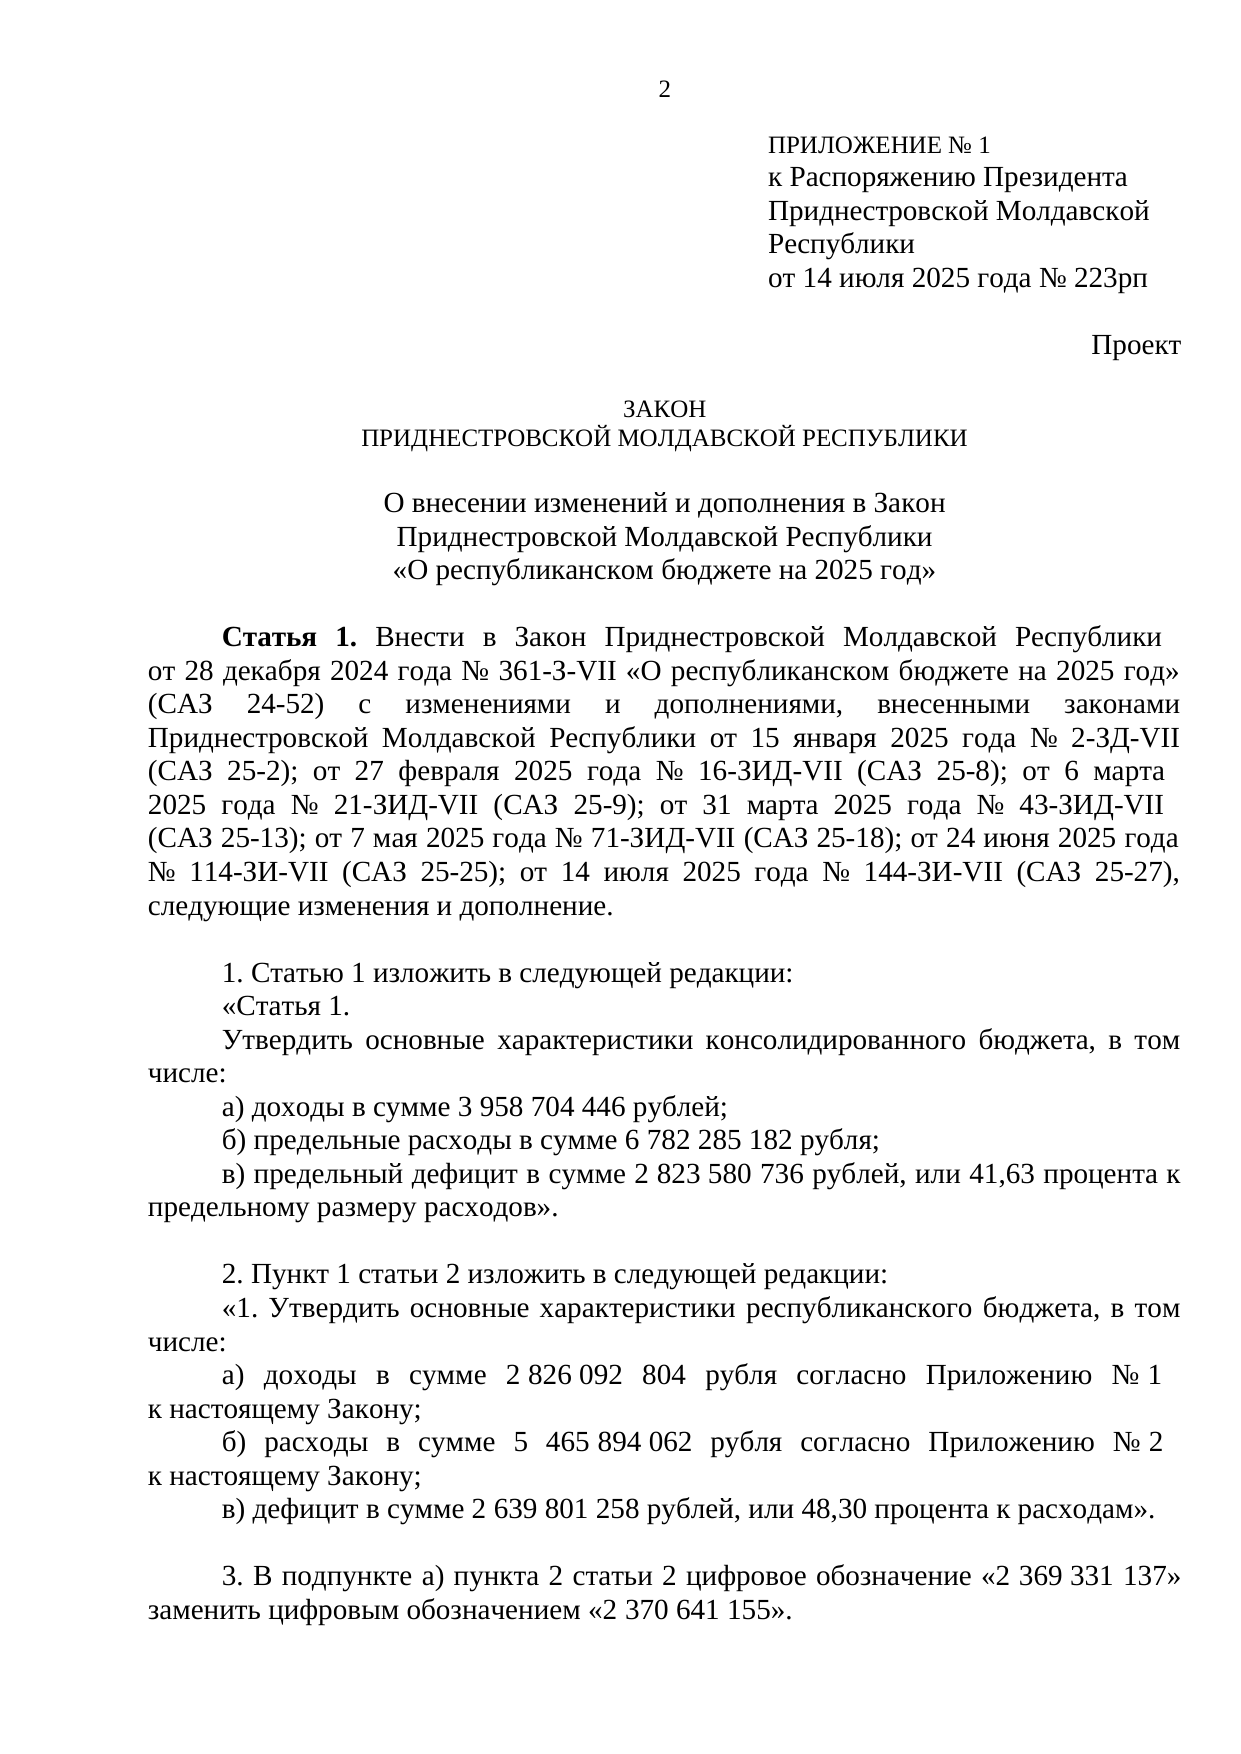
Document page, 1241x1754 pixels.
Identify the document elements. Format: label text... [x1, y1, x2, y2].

list а) доходы в сумме 3 958 704 446 рублей; [148, 1089, 1181, 1122]
text в) дефицит в сумме 2 639 801 258 рублей, или 48,30 процента к расходам». [148, 1491, 1181, 1525]
text 2. Пункт 1 статьи 2 изложить в следующей редакции: [148, 1257, 1181, 1290]
text «1. Утвердить основные характеристики республиканского бюджета, в том числе: [148, 1290, 1181, 1357]
text Проект [148, 327, 1181, 361]
text от 14 июля 2025 года № 223рп [768, 260, 1181, 293]
text к Распоряжению Президента [768, 159, 1181, 193]
text б) расходы в сумме 5 465 894 062 рубля согласно Приложению № 2 к настоящему Закону; [148, 1424, 1181, 1491]
list в) предельный дефицит в сумме 2 823 580 736 рублей, или 41,63 процента к предельному размеру расходов». [148, 1156, 1181, 1223]
text ПРИДНЕСТРОВСКОЙ МОЛДАВСКОЙ РЕСПУБЛИКИ [148, 423, 1181, 452]
list Утвердить основные характеристики консолидированного бюджета, в том числе: [148, 1022, 1181, 1089]
text ПРИЛОЖЕНИЕ № 1 [768, 131, 1181, 159]
text ЗАКОН [148, 394, 1181, 423]
text 3. В подпункте а) пункта 2 статьи 2 цифровое обозначение «2 369 331 137» заменить цифровым обозначением «2 370 641 155». [148, 1558, 1181, 1626]
list б) предельные расходы в сумме 6 782 285 182 рубля; [148, 1122, 1181, 1156]
text «О республиканском бюджете на 2025 год» [148, 552, 1181, 586]
list «Статья 1. [148, 988, 1181, 1022]
text а) доходы в сумме 2 826 092 804 рубля согласно Приложению № 1 к настоящему Закону; [148, 1357, 1181, 1424]
text Приднестровской Молдавской Республики [148, 519, 1181, 552]
text Республики [768, 226, 1181, 260]
text О внесении изменений и дополнения в Закон [148, 485, 1181, 519]
text Приднестровской Молдавской [768, 193, 1181, 226]
text Статья 1. Внести в Закон Приднестровской Молдавской Республики от 28 декабря 2024 года № 361-З-VII «О республиканском бюджете на 2025 год» (САЗ 24-52) с изменениями и дополнениями, внесенными законами Приднестровской Молдавской Республики от 15 января 2025 года № 2-ЗД-VII (САЗ 25-2); от 27 февраля 2025 года № 16-ЗИД-VII (САЗ 25-8); от 6 марта 2025 года № 21-ЗИД-VII (САЗ 25-9); от 31 марта 2025 года № 43-ЗИД-VII (САЗ 25-13); от 7 мая 2025 года № 71-ЗИД-VII (САЗ 25-18); от 24 июня 2025 года № 114-ЗИ-VII (САЗ 25-25); от 14 июля 2025 года № 144-ЗИ-VII (САЗ 25-27), следующие изменения и дополнение. [148, 619, 1181, 921]
text 1. Статью 1 изложить в следующей редакции: [148, 955, 1181, 988]
